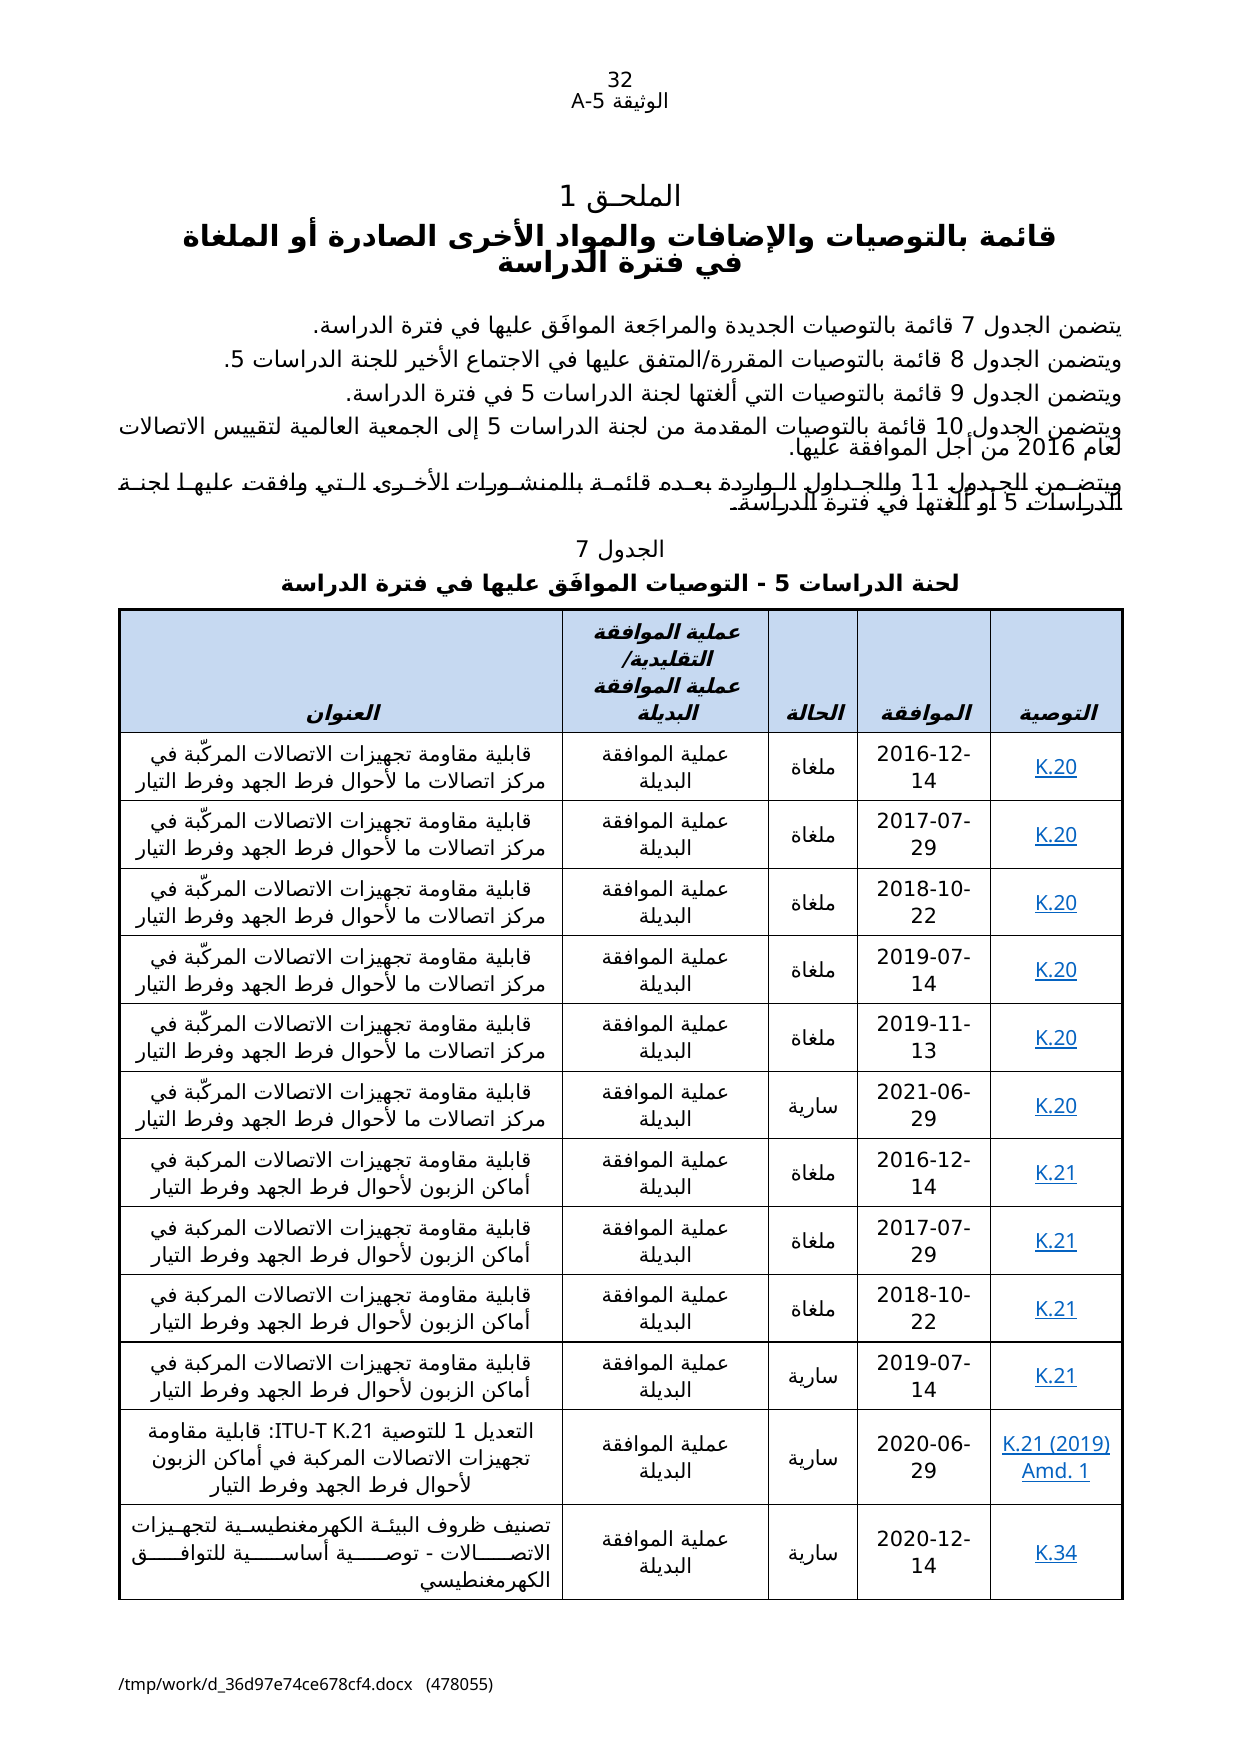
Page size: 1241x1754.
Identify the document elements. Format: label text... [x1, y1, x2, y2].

table_cell ملغاة [769, 1275, 857, 1341]
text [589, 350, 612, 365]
table_cell عملية الموافقة البديلة [563, 1072, 768, 1138]
table_cell K.21 [991, 1207, 1121, 1274]
table_cell عملية الموافقة البديلة [563, 733, 768, 800]
text يتضمن الجدول 7 قائمة بالتوصيات الجديدة والمراجَعة الموافَق عليها في فترة الدراسة. [863, 317, 1122, 338]
text ويتضمن الجدول 9 قائمة بالتوصيات التي ألغتها لجنة الدراسات 5 في فترة الدراسة. [853, 384, 1122, 405]
table_cell K.20 [991, 869, 1121, 935]
table_cell قابلية مقاومة تجهيزات الاتصالات المركبة في أماكن الزبون لأحوال فرط الجهد وفرط التيار [121, 1343, 562, 1409]
table_cell 2017-07-29 [858, 1207, 990, 1274]
table_cell عملية الموافقة البديلة [563, 1275, 768, 1341]
table_header التوصية [991, 611, 1121, 732]
text ال‍ملحـق 1 [118, 185, 642, 212]
table_cell قابلية مقاومة تجهيزات الاتصالات المركّبة في مركز اتصالات ما لأحوال فرط الجهد وفرط التيار [121, 869, 562, 935]
table_cell سارية [769, 1505, 857, 1599]
table_cell K.21 [991, 1275, 1121, 1341]
title لحنة الدراسات 5 - التوصيات الموافَق عليها في فترة الدراسة [717, 574, 1122, 596]
table_cell K.20 [991, 1072, 1121, 1138]
table_cell عملية الموافقة البديلة [563, 1207, 768, 1274]
text ال‍ملحـق 1 [601, 185, 1122, 212]
table_cell سارية [769, 1410, 857, 1504]
text ويتضمن الجدول 9 قائمة بالتوصيات التي ألغتها لجنة الدراسات 5 في فترة الدراسة. [118, 384, 698, 405]
title قائمة بالتوصيات والإضافات والمواد الأخرى الصادرة أو الملغاة في فترة الدراسة [118, 225, 1122, 279]
table_cell عملية الموافقة البديلة [563, 1139, 768, 1206]
table_cell ملغاة [769, 801, 857, 867]
table_cell K.20 [991, 1004, 1121, 1071]
table_cell 2017-07-29 [858, 801, 990, 867]
table_cell 2016-12-14 [858, 733, 990, 800]
table_cell عملية الموافقة البديلة [563, 869, 768, 935]
table_cell K.20 [991, 733, 1121, 800]
table_header عملية الموافقة التقليدية/ عملية الموافقة البديلة [563, 611, 768, 732]
table_cell ملغاة [769, 869, 857, 935]
table_cell ملغاة [769, 733, 857, 800]
table_cell 2019-11-13 [858, 1004, 990, 1071]
table_header الحالة [769, 611, 857, 732]
table_cell K.34 [991, 1505, 1121, 1599]
table_cell 2016-12-14 [858, 1139, 990, 1206]
text ويتضمن الجدول 8 قائمة بالتوصيات المقررة/المتفق عليها في الاجتماع الأخير للجنة الدراسات 5. [851, 350, 1122, 372]
table_cell قابلية مقاومة تجهيزات الاتصالات المركّبة في مركز اتصالات ما لأحوال فرط الجهد وفرط التيار [121, 1004, 562, 1071]
table_cell K.21 [991, 1139, 1121, 1206]
text ويتضمن الجدول 8 قائمة بالتوصيات المقررة/المتفق عليها في الاجتماع الأخير للجنة الدراسات 5. [118, 350, 595, 372]
table_cell K.20 [991, 801, 1121, 867]
table_cell عملية الموافقة البديلة [563, 936, 768, 1003]
table_cell تصنيف ظروف البيئة الكهرمغنطيسية لتجهيزات الاتصالات - توصية أساسية للتوافق الكهرمغنطيسي [121, 1505, 562, 1599]
table_cell K.21 (2019) Amd. 1 [991, 1410, 1121, 1504]
table_cell 2020-06-29 [858, 1410, 990, 1504]
table_cell عملية الموافقة البديلة [563, 801, 768, 867]
text ويتضمن الجدول 10 قائمة بالتوصيات المقدمة من لجنة الدراسات 5 إلى الجمعية العالمية لتقييس الاتصالات لعام 2016 من أجل الموافقة عليها. [118, 418, 1122, 460]
table_cell قابلية مقاومة تجهيزات الاتصالات المركبة في أماكن الزبون لأحوال فرط الجهد وفرط التيار [121, 1139, 562, 1206]
text الجدول 7 [118, 541, 1122, 562]
table_cell سارية [769, 1072, 857, 1138]
table_cell قابلية مقاومة تجهيزات الاتصالات المركبة في أماكن الزبون لأحوال فرط الجهد وفرط التيار [121, 1275, 562, 1341]
text يتضمن الجدول 7 قائمة بالتوصيات الجديدة والمراجَعة الموافَق عليها في فترة الدراسة. [118, 317, 497, 338]
table_cell عملية الموافقة البديلة [563, 1004, 768, 1071]
table_cell ملغاة [769, 936, 857, 1003]
table_cell التعديل 1 للتوصية ITU-T K.21: قابلية مقاومة تجهيزات الاتصالات المركبة في أماكن الزبون لأحوال فرط الجهد وفرط التيار [121, 1410, 562, 1504]
table_cell عملية الموافقة البديلة [563, 1343, 768, 1409]
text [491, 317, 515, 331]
table_cell 2018-10-22 [858, 869, 990, 935]
table_cell 2020-12-14 [858, 1505, 990, 1599]
table_cell ملغاة [769, 1139, 857, 1206]
table_cell 2019-07-14 [858, 1343, 990, 1409]
table_cell سارية [769, 1343, 857, 1409]
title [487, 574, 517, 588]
table_cell K.21 [991, 1343, 1121, 1409]
table_cell قابلية مقاومة تجهيزات الاتصالات المركّبة في مركز اتصالات ما لأحوال فرط الجهد وفرط التيار [121, 936, 562, 1003]
title لحنة الدراسات 5 - التوصيات الموافَق عليها في فترة الدراسة [118, 574, 494, 596]
table_cell ملغاة [769, 1004, 857, 1071]
table_cell عملية الموافقة البديلة [563, 1410, 768, 1504]
text يتضمن الجدول 7 قائمة بالتوصيات الجديدة والمراجَعة الموافَق عليها في فترة الدراسة. [583, 317, 879, 338]
table_cell K.20 [991, 936, 1121, 1003]
table_cell قابلية مقاومة تجهيزات الاتصالات المركّبة في مركز اتصالات ما لأحوال فرط الجهد وفرط التيار [121, 801, 562, 867]
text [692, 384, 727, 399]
table_cell قابلية مقاومة تجهيزات الاتصالات المركبة في أماكن الزبون لأحوال فرط الجهد وفرط التيار [121, 1207, 562, 1274]
table_cell عملية الموافقة البديلة [563, 1505, 768, 1599]
table_cell 2019-07-14 [858, 936, 990, 1003]
table_cell قابلية مقاومة تجهيزات الاتصالات المركّبة في مركز اتصالات ما لأحوال فرط الجهد وفرط التيار [121, 733, 562, 800]
table_cell ملغاة [769, 1207, 857, 1274]
text ويتضمن الجدول 11 والجداول الواردة بعده قائمة بالمنشورات الأخرى التي وافقت عليها لجنة الدراسات 5 أو ألغتها في فترة الدراسة. [118, 473, 1122, 516]
table_header الموافقة [858, 611, 990, 732]
table_cell 2021-06-29 [858, 1072, 990, 1138]
table_cell 2018-10-22 [858, 1275, 990, 1341]
table_header العنوان [121, 611, 562, 732]
table_cell قابلية مقاومة تجهيزات الاتصالات المركّبة في مركز اتصالات ما لأحوال فرط الجهد وفرط التيار [121, 1072, 562, 1138]
